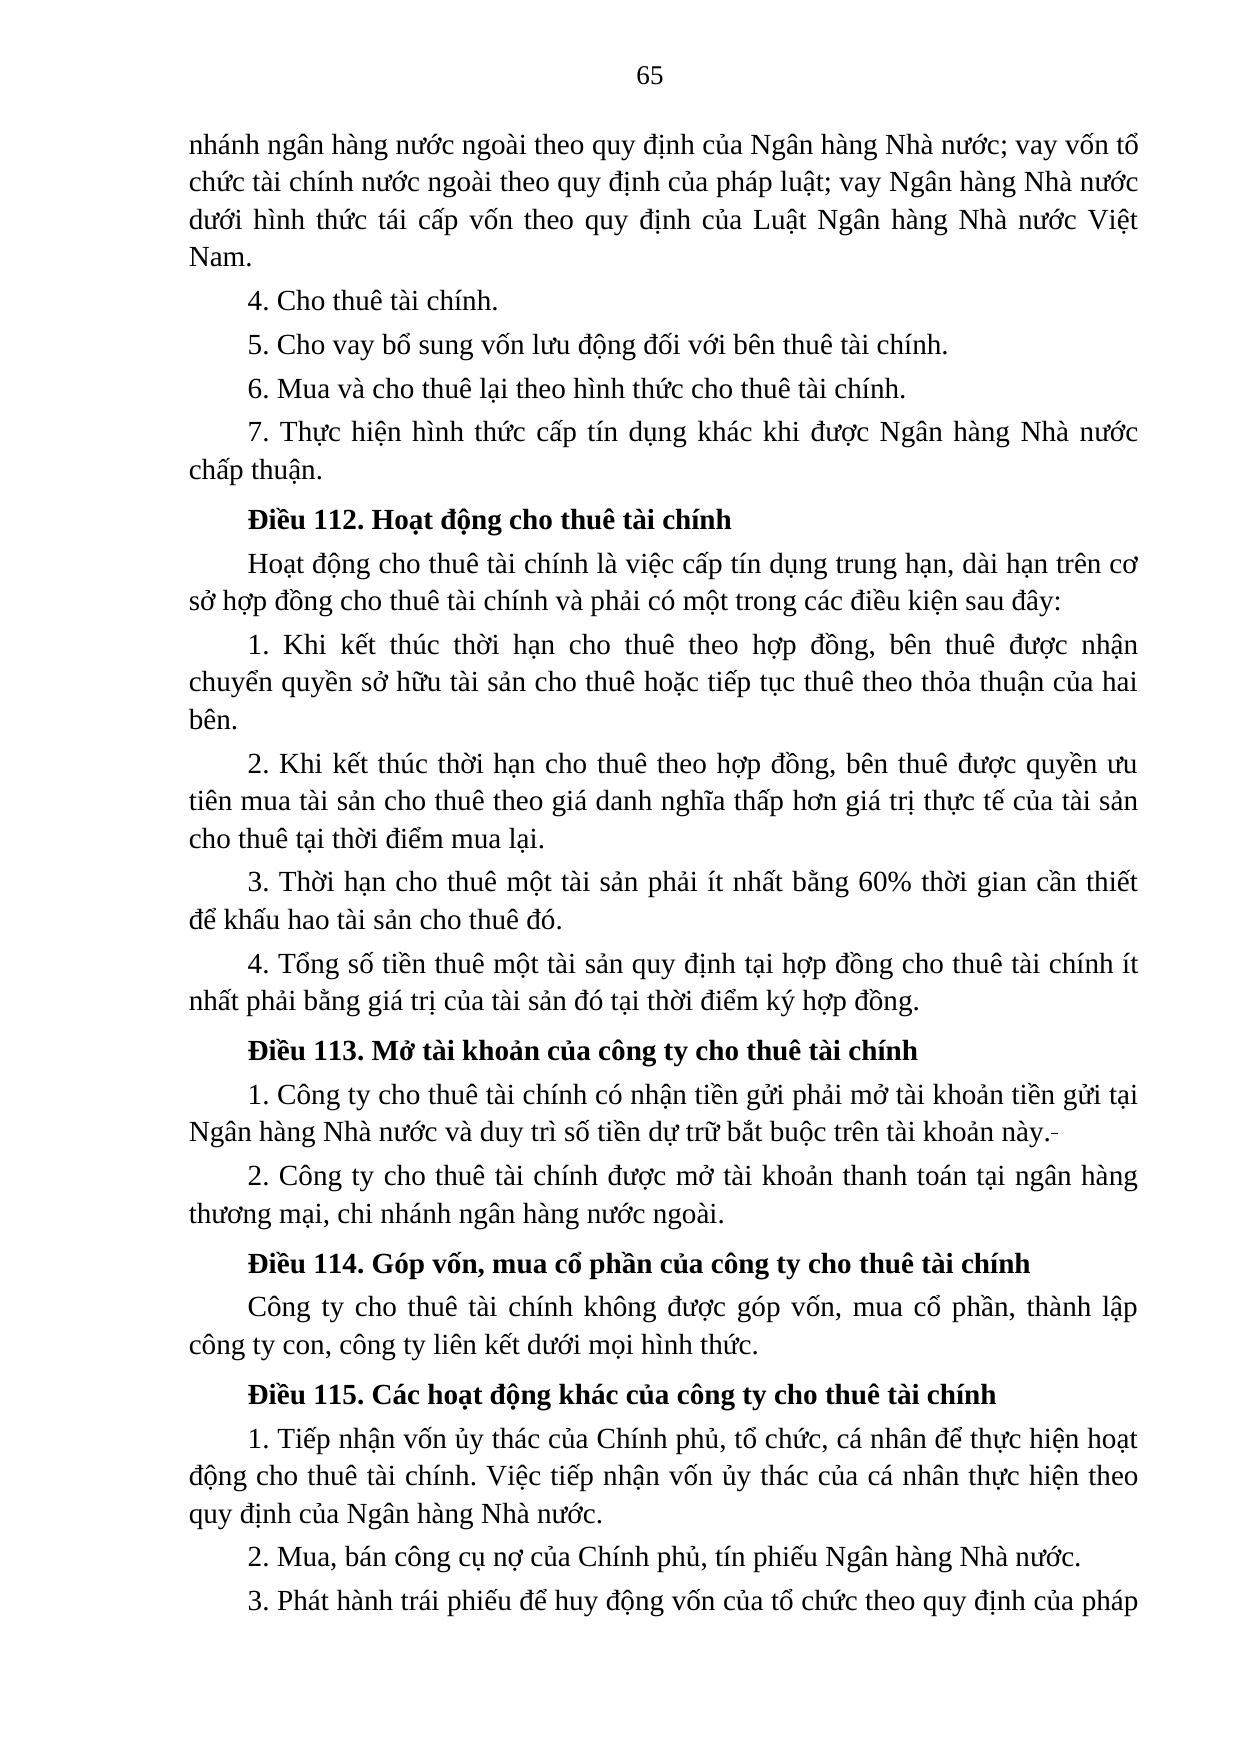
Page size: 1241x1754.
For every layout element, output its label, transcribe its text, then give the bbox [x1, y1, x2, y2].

table_cell Điều 113. Mở tài khoản của công ty cho thuê tài chính 1. Công ty cho thuê tài chính có nhận tiền gửi phải mở tài khoản tiền gửi tại Ngân hàng Nhà nước và duy trì số tiền dự trữ bắt buộc trên tài khoản này. 2. Công ty cho thuê tài chính được mở tài khoản thanh toán tại ngân hàng thương mại, chi nhánh ngân hàng nước ngoài. [174, 1024, 1148, 1237]
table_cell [174, 118, 1148, 493]
table_cell Điều 114. Góp vốn, mua cổ phần của công ty cho thuê tài chính Công ty cho thuê tài chính không được góp vốn, mua cổ phần, thành lập công ty con, công ty liên kết dưới mọi hình thức. [174, 1237, 1148, 1368]
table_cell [174, 1368, 1148, 1618]
table_cell Điều 112. Hoạt động cho thuê tài chính Hoạt động cho thuê tài chính là việc cấp tín dụng trung hạn, dài hạn trên cơ sở hợp đồng cho thuê tài chính và phải có một trong các điều kiện sau đây: 1. Khi kết thúc thời hạn cho thuê theo hợp đồng, bên thuê được nhận chuyển quyền sở hữu tài sản cho thuê hoặc tiếp tục thuê theo thỏa thuận của hai bên. 2. Khi kết thúc thời hạn cho thuê theo hợp đồng, bên thuê được quyền ưu tiên mua tài sản cho thuê theo giá danh nghĩa thấp hơn giá trị thực tế của tài sản cho thuê tại thời điểm mua lại. 3. Thời hạn cho thuê một tài sản phải ít nhất bằng 60% thời gian cần thiết để khấu hao tài sản cho thuê đó. 4. Tổng số tiền thuê một tài sản quy định tại hợp đồng cho thuê tài chính ít nhất phải bằng giá trị của tài sản đó tại thời điểm ký hợp đồng. [174, 493, 1148, 1024]
